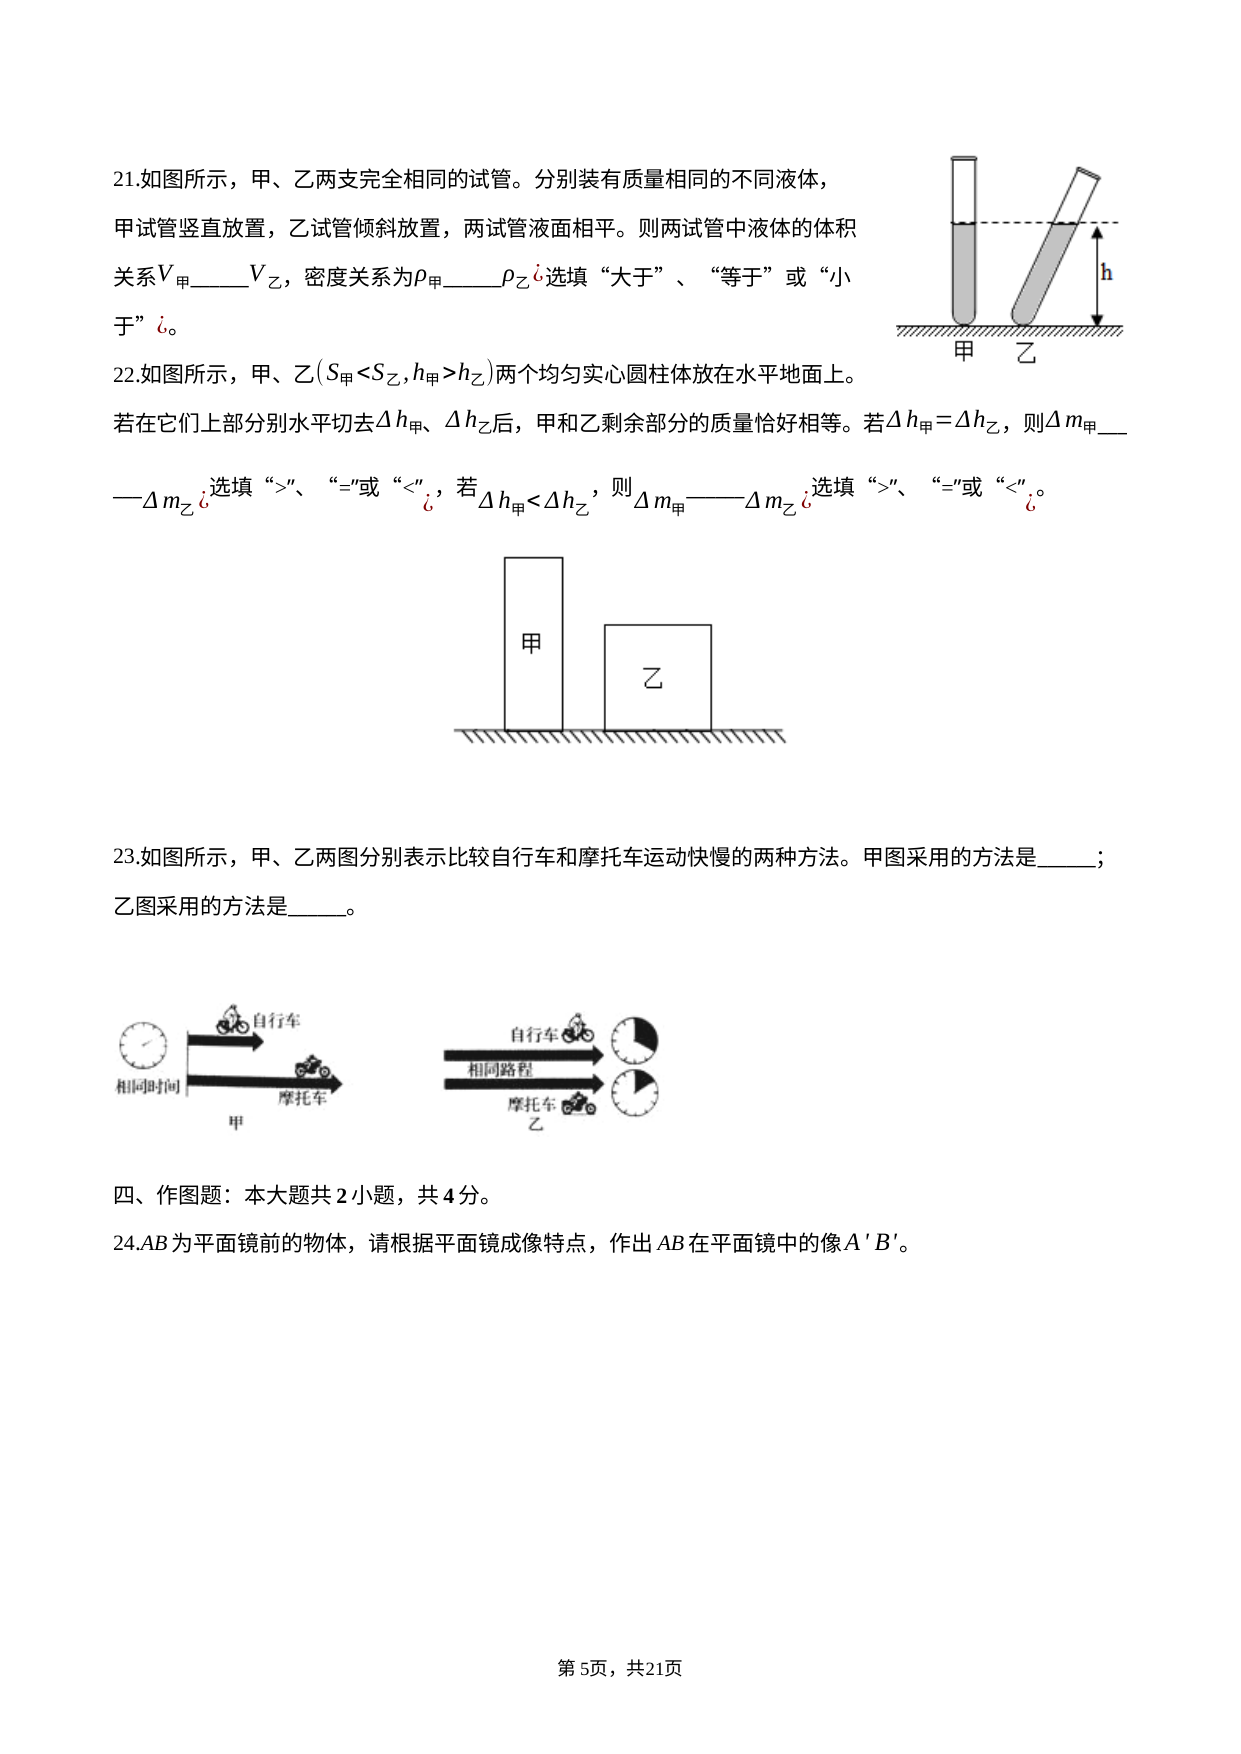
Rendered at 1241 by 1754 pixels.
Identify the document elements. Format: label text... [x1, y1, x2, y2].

text 24.AB为平面镜前的物体，请根据平面镜成像特点，作出AB在平面镜中的像。 [113, 1226, 1127, 1258]
picture [112, 1002, 665, 1137]
text 四、作图题：本大题共2小题，共4分。 [113, 1177, 1127, 1210]
table_header [437, 551, 803, 840]
text 23.如图所示，甲、乙两图分别表示比较自行车和摩托车运动快慢的两种方法。甲图采用的方法是______；乙图采用的方法是______。 [113, 840, 1127, 1165]
text 21.如图所示，甲、乙两支完全相同的试管。分别装有质量相同的不同液体，甲试管竖直放置，乙试管倾斜放置，两试管液面相平。则两试管中液体的体积关系______，密度关系为______选填“大于”、“等于”或“小于”。 [113, 162, 896, 341]
picture [448, 551, 792, 748]
text 22.如图所示，甲、乙两个均匀实心圆柱体放在水平地面上。若在它们上部分别水平切去、后，甲和乙剩余部分的质量恰好相等。若，则______选填“>”、“=”或“<”，若，则______选填“>”、“=”或“<”。 [113, 357, 1127, 535]
picture [896, 150, 1128, 368]
